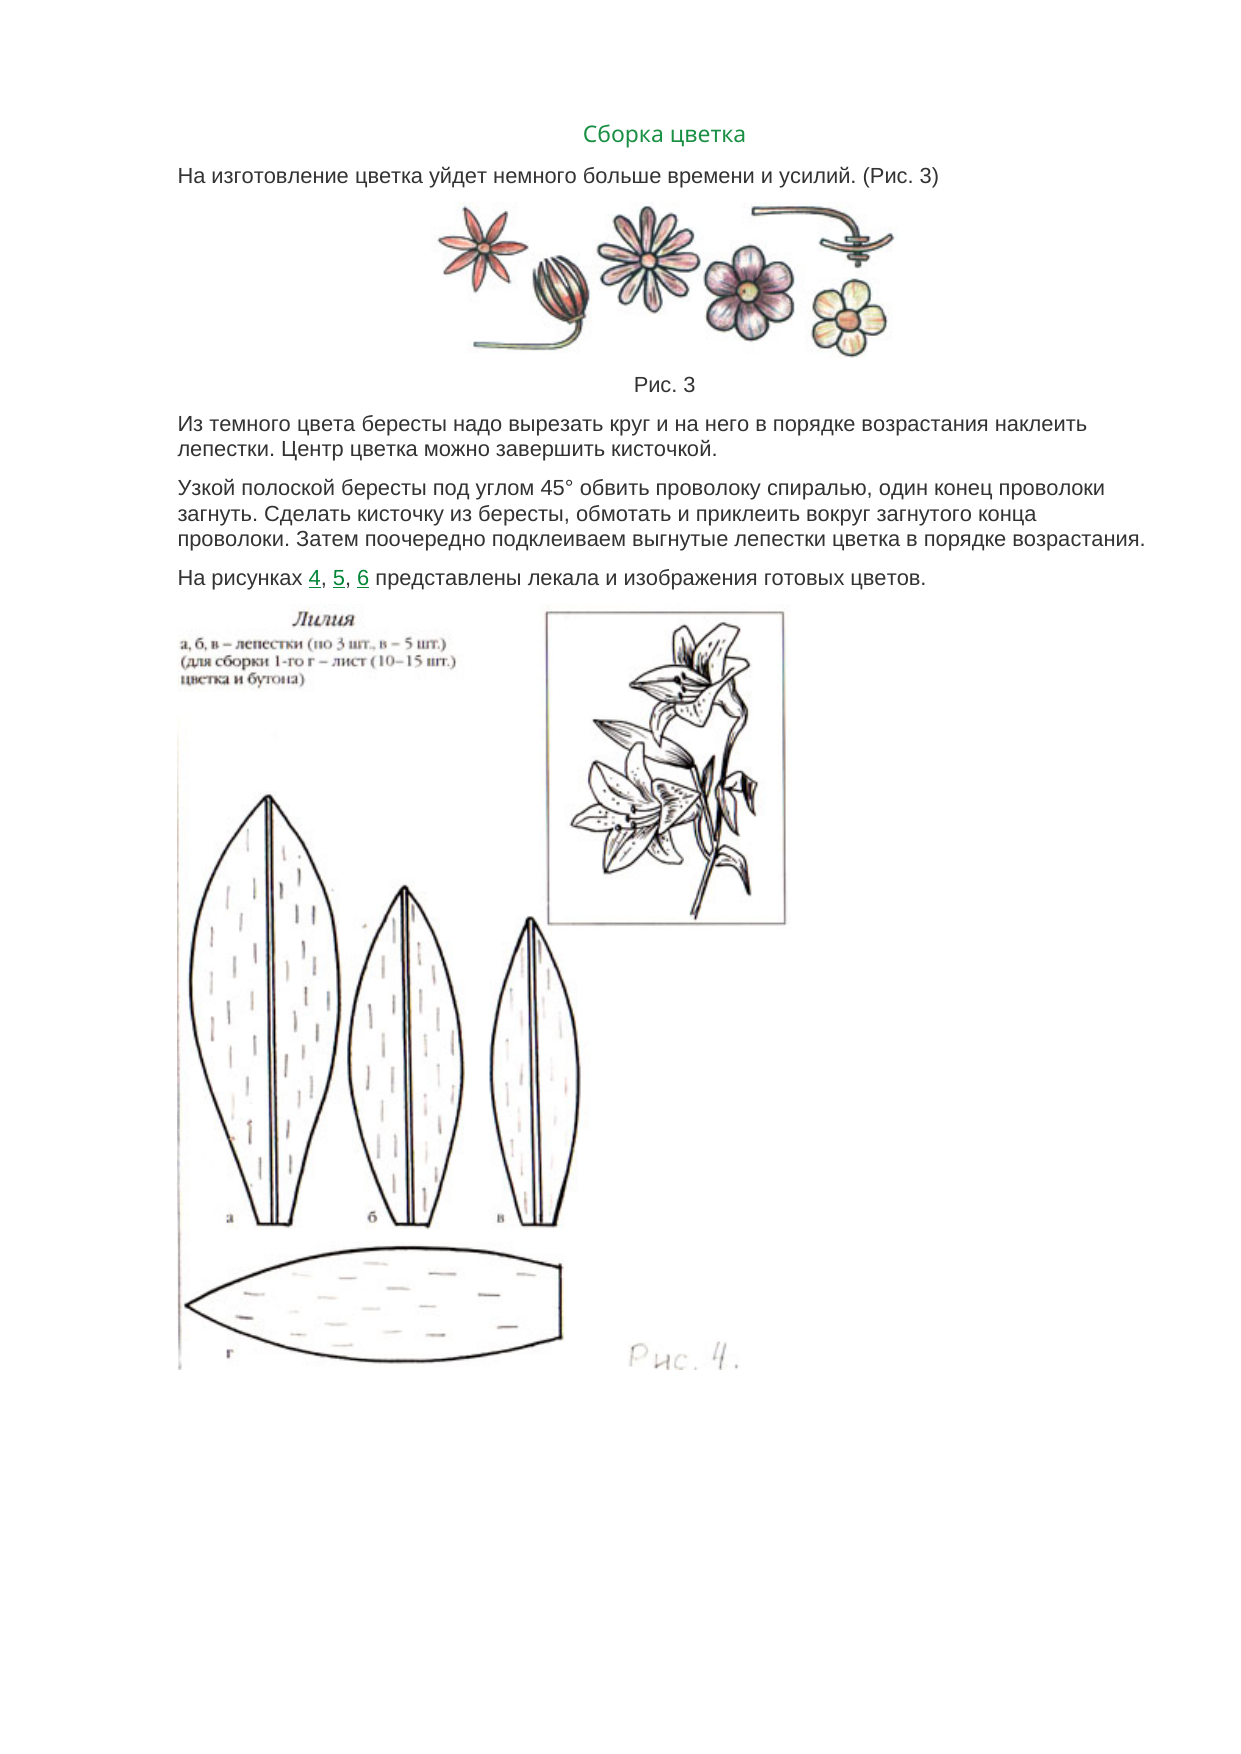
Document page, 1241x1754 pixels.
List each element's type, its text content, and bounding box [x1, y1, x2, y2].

text На рисунках 4, 5, 6 представлены лекала и изображения готовых цветов. [177, 565, 1152, 590]
text Из темного цвета бересты надо вырезать круг и на него в порядке возрастания наклеить лепестки. Центр цветка можно завершить кисточкой. [177, 411, 1152, 461]
text Узкой полоской бересты под углом 45° обвить проволоку спиралью, один конец проволоки загнуть. Сделать кисточку из бересты, обмотать и приклеить вокруг загнутого конца проволоки. Затем поочередно подклеиваем выгнутые лепестки цветка в порядке возрастания. [177, 475, 1152, 551]
picture [177, 604, 803, 1370]
subtitle Сборка цветка [177, 118, 1152, 149]
picture [430, 202, 899, 358]
text На изготовление цветка уйдет немного больше времени и усилий. (Рис. 3) [177, 163, 1152, 189]
text Рис. 3 [177, 371, 1152, 397]
